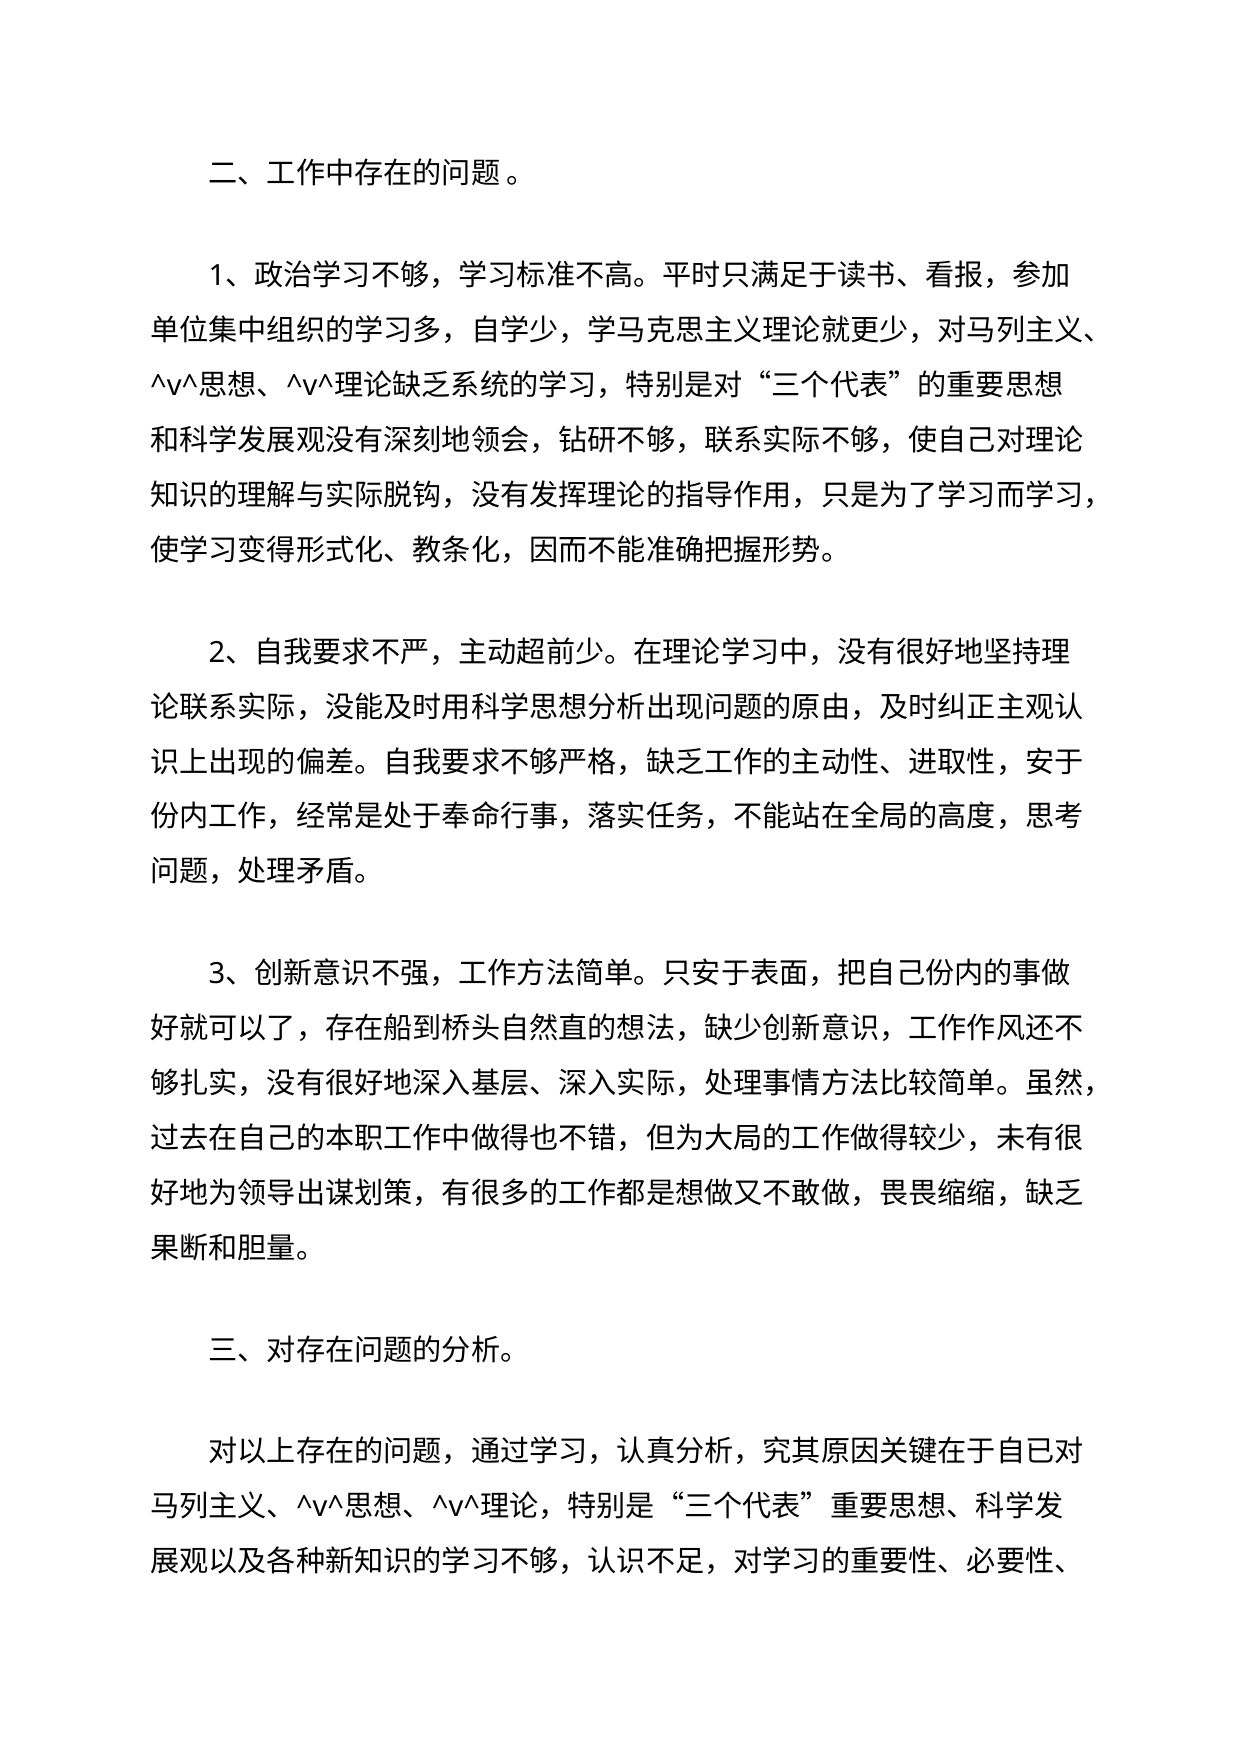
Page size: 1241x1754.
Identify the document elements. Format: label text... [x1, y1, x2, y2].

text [150, 1428, 1090, 1580]
text 2、自我要求不严，主动超前少。在理论学习中，没有很好地坚持理论联系实际，没能及时用科学思想分析出现问题的原由，及时纠正主观认识上出现的偏差。自我要求不够严格，缺乏工作的主动性、进取性，安于份内工作，经常是处于奉命行事，落实任务，不能站在全局的高度，思考问题，处理矛盾。 [150, 628, 1090, 890]
text 二、工作中存在的问题 。 [150, 150, 1090, 192]
text 1、政治学习不够，学习标准不高。平时只满足于读书、看报，参加单位集中组织的学习多，自学少，学马克思主义理论就更少，对马列主义、^v^思想、^v^理论缺乏系统的学习，特别是对“三个代表”的重要思想和科学发展观没有深刻地领会，钻研不够，联系实际不够，使自己对理论知识的理解与实际脱钩，没有发挥理论的指导作用，只是为了学习而学习，使学习变得形式化、教条化，因而不能准确把握形势。 [150, 252, 1090, 569]
text 3、创新意识不强，工作方法简单。只安于表面，把自己份内的事做好就可以了，存在船到桥头自然直的想法，缺少创新意识，工作作风还不够扎实，没有很好地深入基层、深入实际，处理事情方法比较简单。虽然，过去在自己的本职工作中做得也不错，但为大局的工作做得较少，未有很好地为领导出谋划策，有很多的工作都是想做又不敢做，畏畏缩缩，缺乏果断和胆量。 [150, 950, 1090, 1267]
text 三、对存在问题的分析。 [150, 1326, 1090, 1368]
